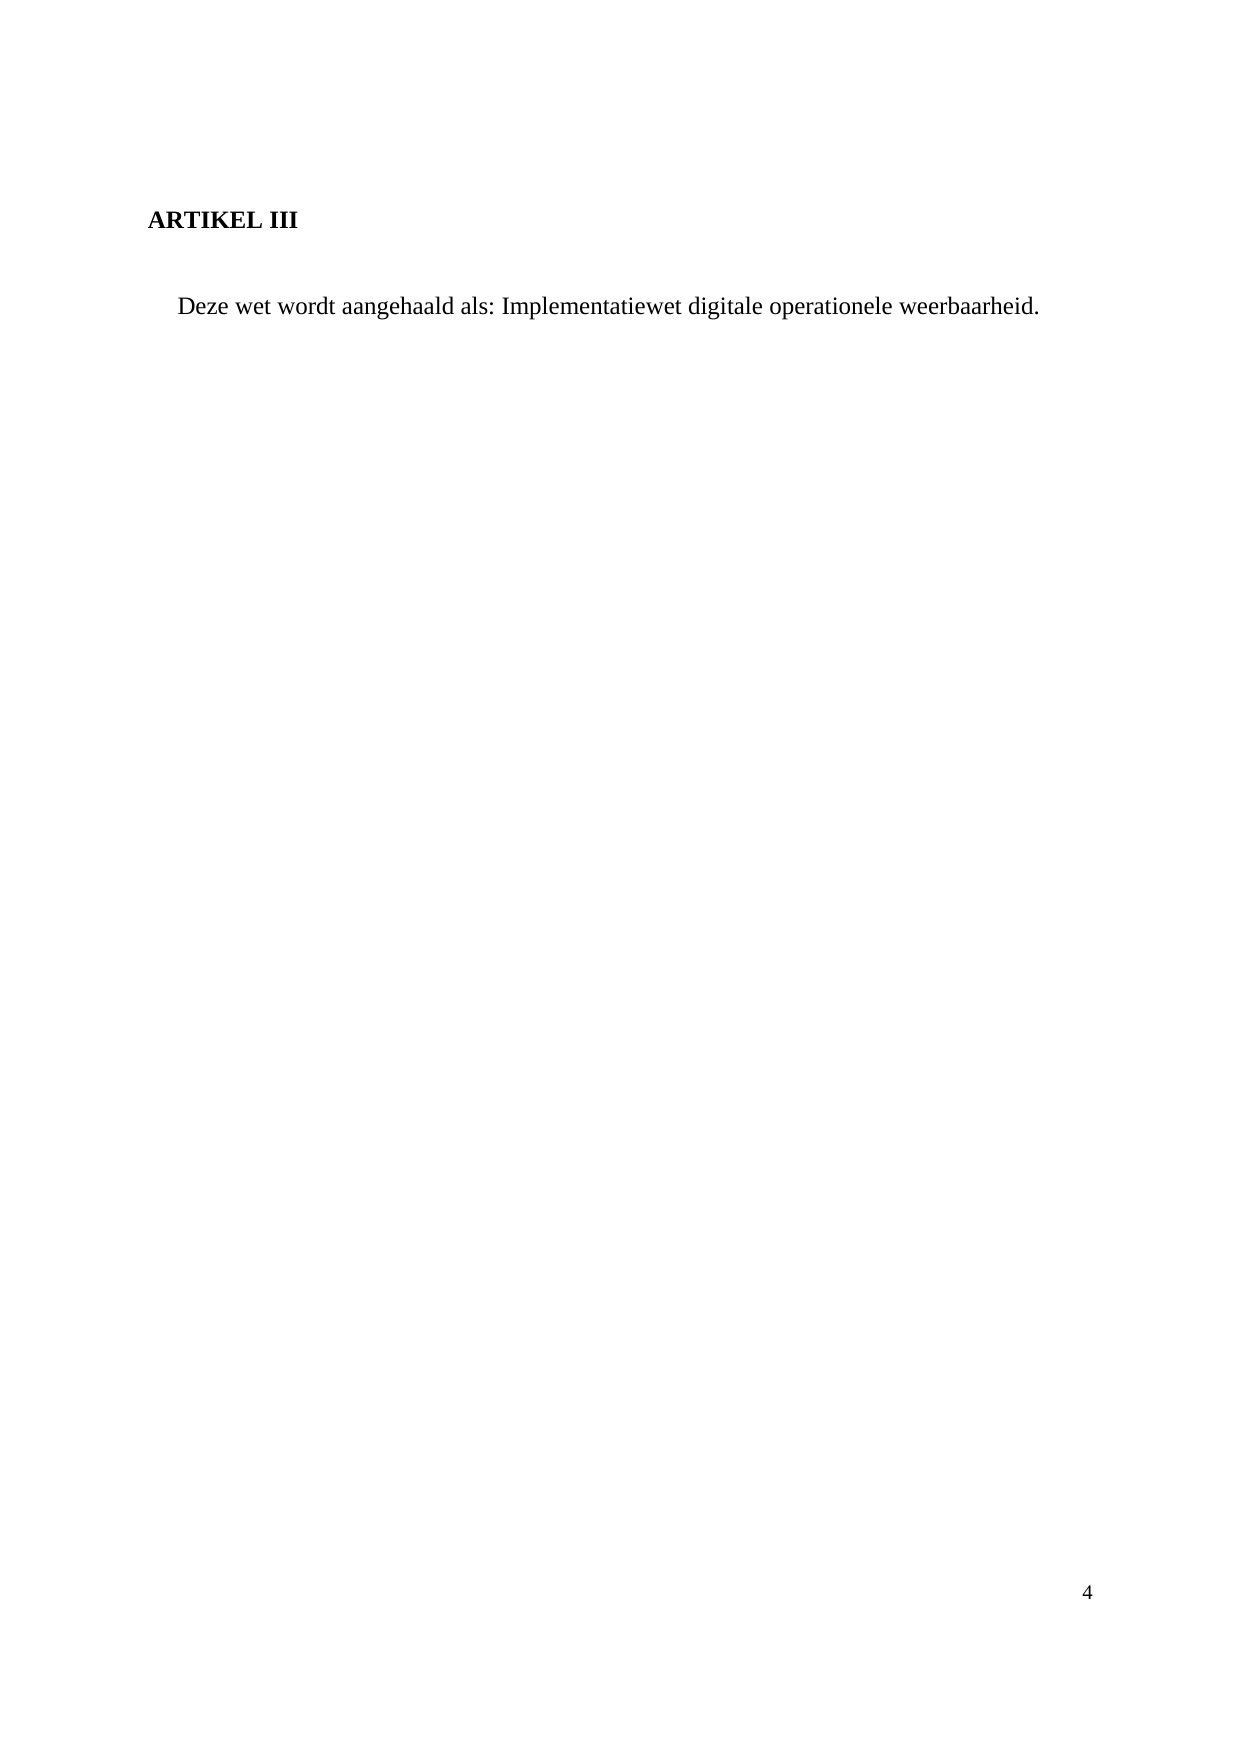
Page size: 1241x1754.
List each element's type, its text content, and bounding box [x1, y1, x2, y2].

text Deze wet wordt aangehaald als: Implementatiewet digitale operationele weerbaarheid. [148, 291, 1093, 320]
text ARTIKEL III [148, 205, 1093, 234]
